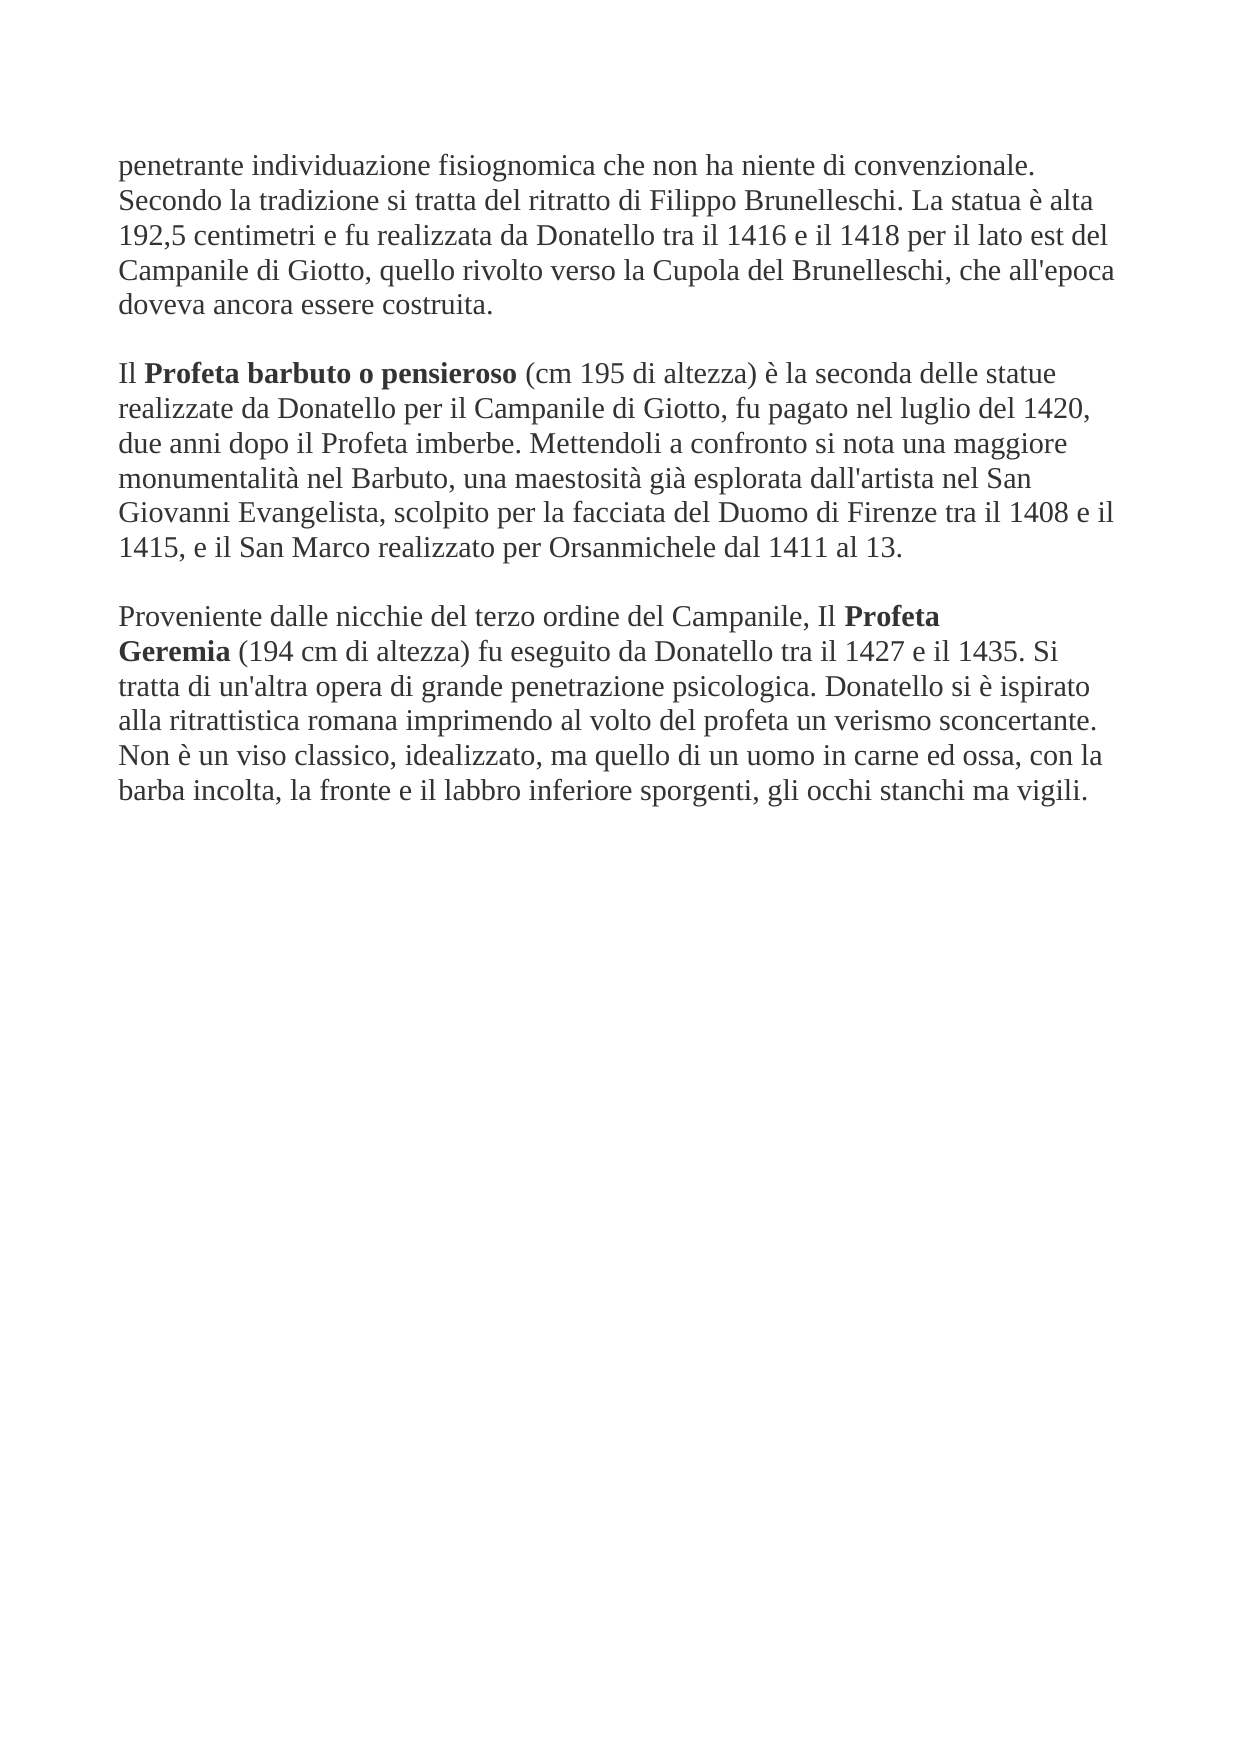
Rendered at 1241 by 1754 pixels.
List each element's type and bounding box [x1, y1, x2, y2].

text [118, 148, 1122, 807]
